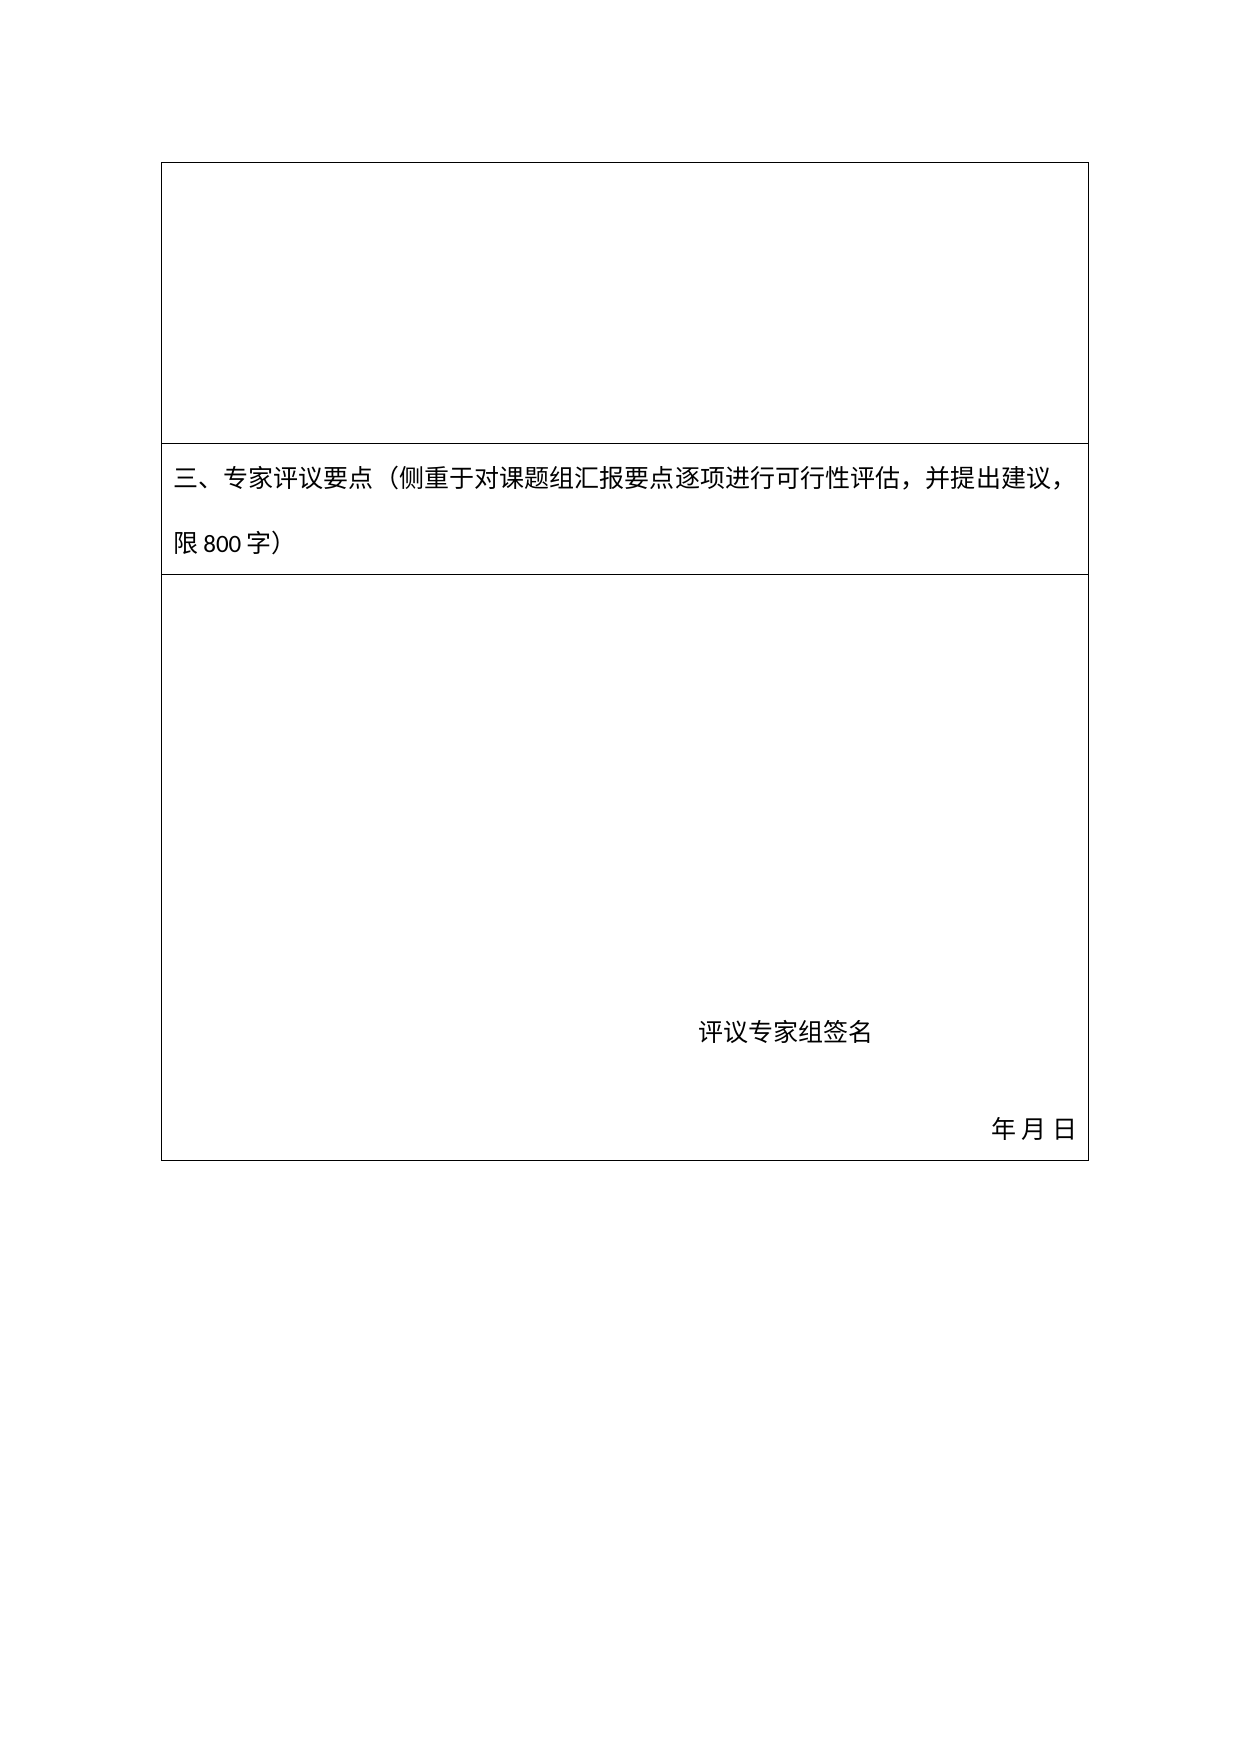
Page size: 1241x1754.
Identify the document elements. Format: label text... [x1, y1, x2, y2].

table_cell [162, 163, 1088, 443]
table_cell 评议专家组签名 年 月 日 [162, 575, 1088, 1160]
table_cell 三、专家评议要点（侧重于对课题组汇报要点逐项进行可行性评估，并提出建议，限800字） [162, 444, 1088, 574]
